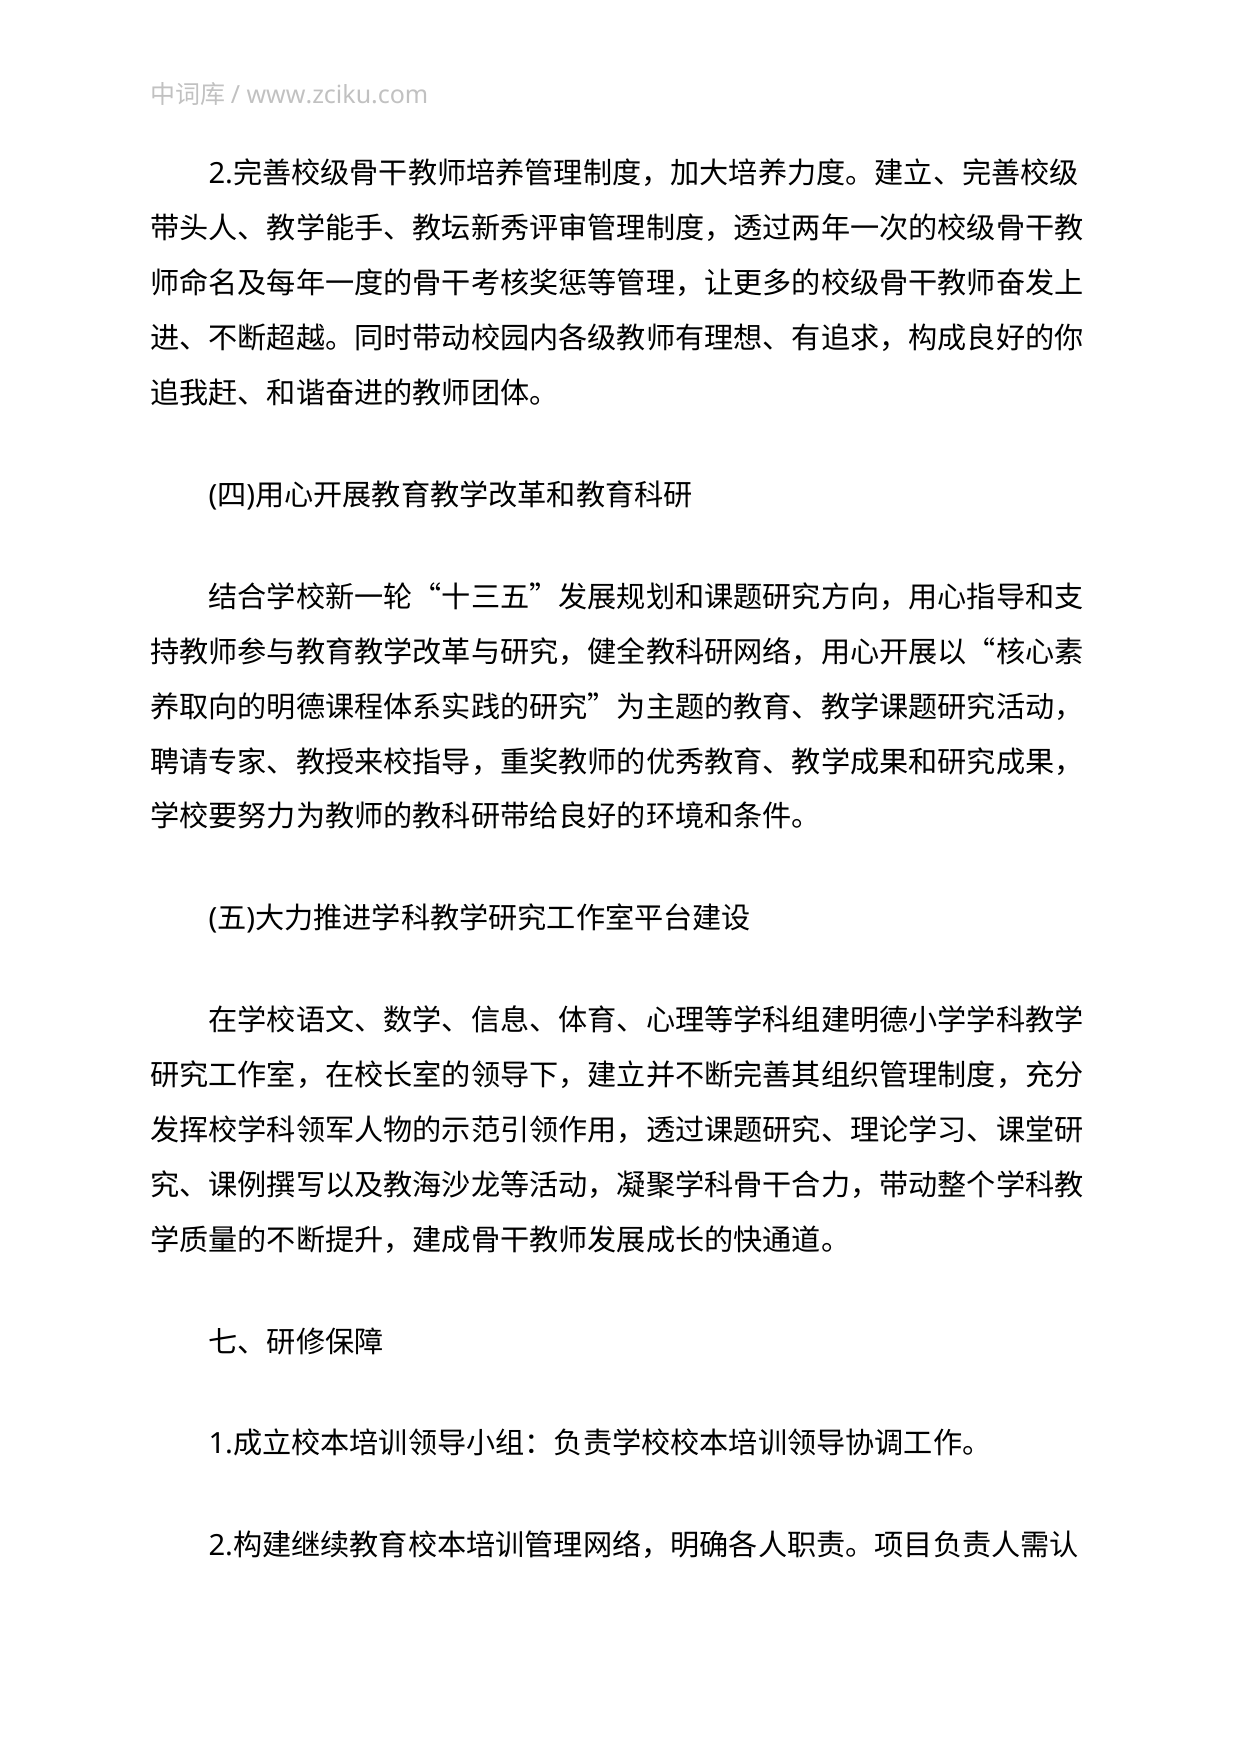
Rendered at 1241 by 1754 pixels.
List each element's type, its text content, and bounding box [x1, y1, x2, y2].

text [150, 1522, 1090, 1564]
text 1.成立校本培训领导小组：负责学校校本培训领导协调工作。 [150, 1420, 1090, 1462]
text 七、研修保障 [150, 1318, 1090, 1360]
text 在学校语文、数学、信息、体育、心理等学科组建明德小学学科教学研究工作室，在校长室的领导下，建立并不断完善其组织管理制度，充分发挥校学科领军人物的示范引领作用，透过课题研究、理论学习、课堂研究、课例撰写以及教海沙龙等活动，凝聚学科骨干合力，带动整个学科教学质量的不断提升，建成骨干教师发展成长的快通道。 [150, 997, 1090, 1259]
text 结合学校新一轮“十三五”发展规划和课题研究方向，用心指导和支持教师参与教育教学改革与研究，健全教科研网络，用心开展以“核心素养取向的明德课程体系实践的研究”为主题的教育、教学课题研究活动，聘请专家、教授来校指导，重奖教师的优秀教育、教学成果和研究成果，学校要努力为教师的教科研带给良好的环境和条件。 [150, 573, 1090, 835]
text (五)大力推进学科教学研究工作室平台建设 [150, 895, 1090, 937]
text 2.完善校级骨干教师培养管理制度，加大培养力度。建立、完善校级带头人、教学能手、教坛新秀评审管理制度，透过两年一次的校级骨干教师命名及每年一度的骨干考核奖惩等管理，让更多的校级骨干教师奋发上进、不断超越。同时带动校园内各级教师有理想、有追求，构成良好的你追我赶、和谐奋进的教师团体。 [150, 150, 1090, 412]
text (四)用心开展教育教学改革和教育科研 [150, 471, 1090, 514]
